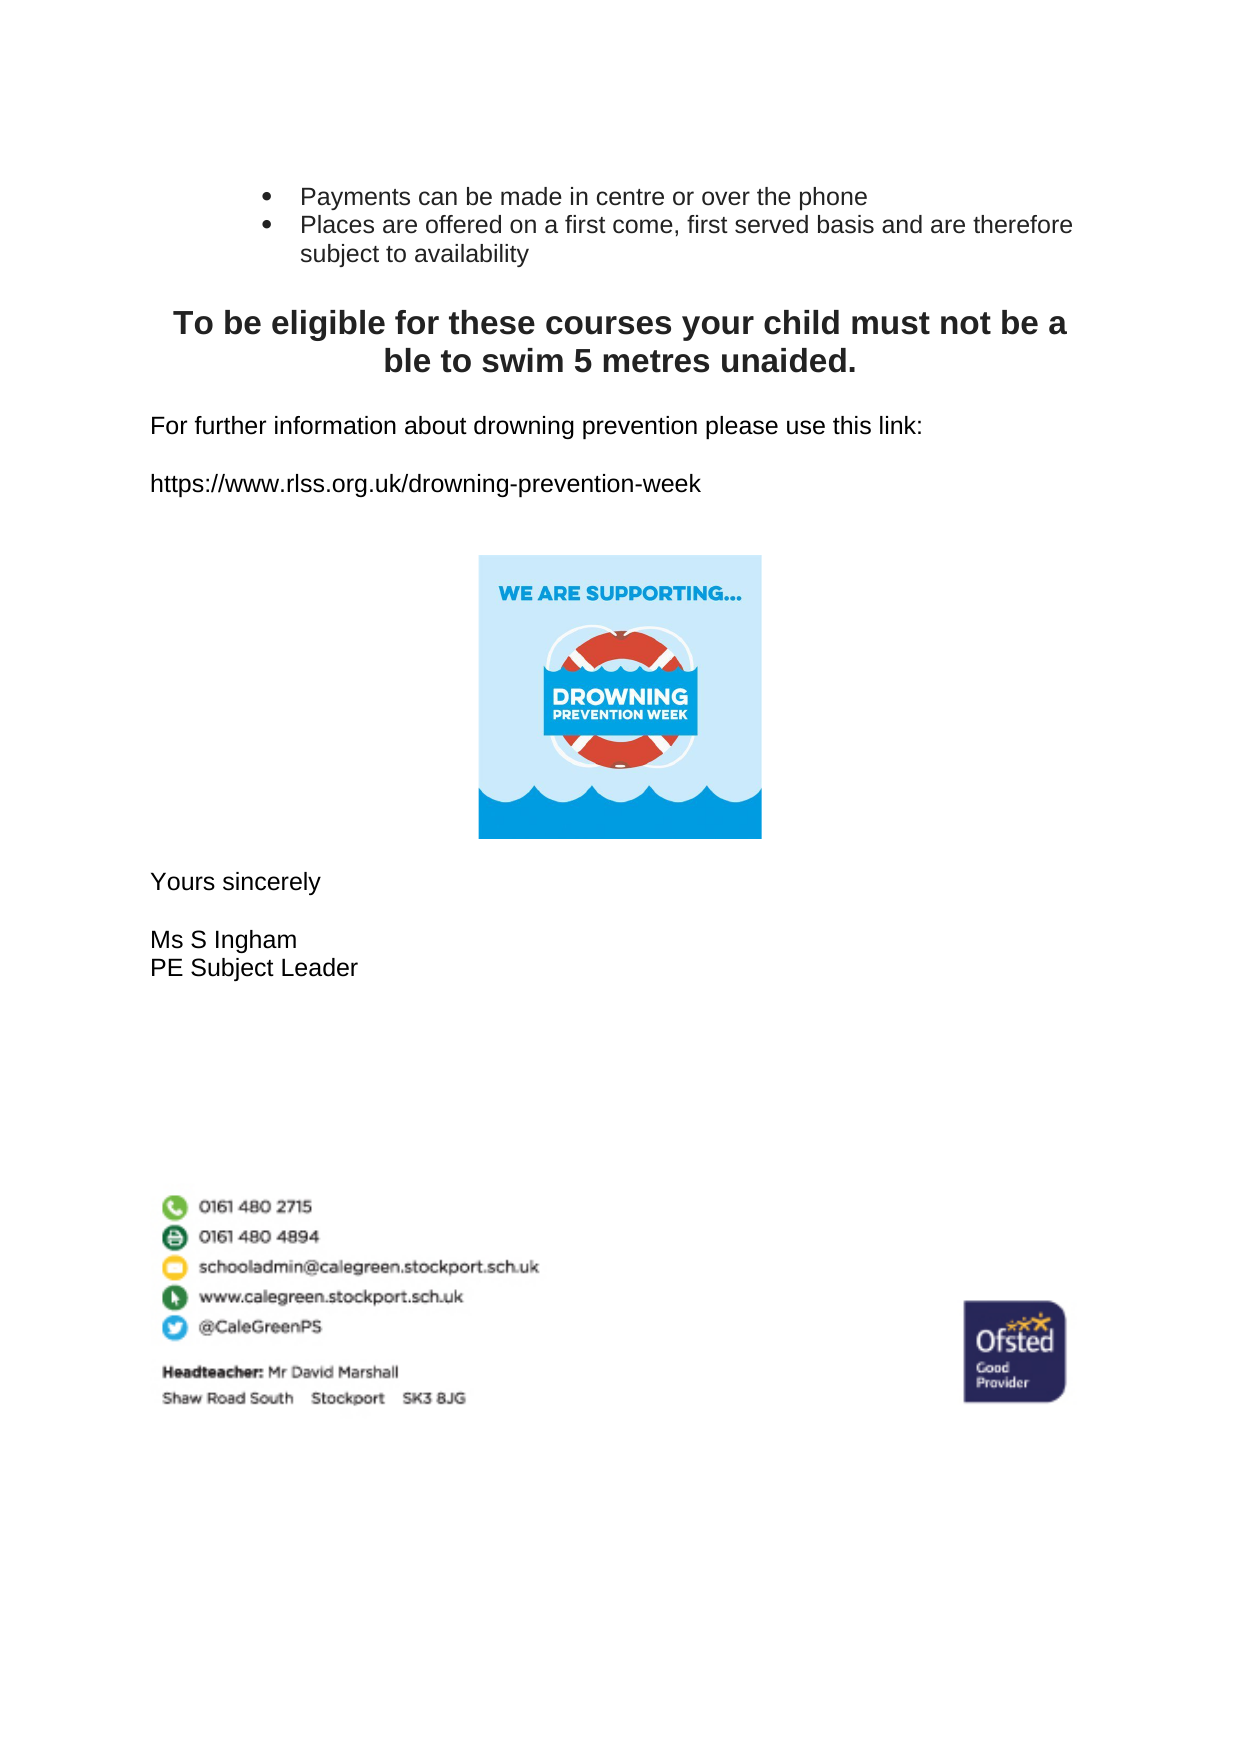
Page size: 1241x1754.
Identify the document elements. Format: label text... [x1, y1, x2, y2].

text Ms S Ingham [150, 924, 1090, 953]
text https://www.rlss.org.uk/drowning-prevention-week [150, 469, 1090, 497]
text For further information about drowning prevention please use this link: [150, 411, 1090, 440]
text PE Subject Leader [150, 953, 1090, 982]
text To be eligible for these courses your child must not be a ble to swim 5 metres unaided. [150, 303, 1090, 379]
list Payments can be made in centre or over the phone [262, 182, 1090, 211]
list Places are offered on a first come, first served basis and are therefore subject to availability [262, 211, 1090, 268]
text Yours sincerely [150, 867, 1090, 896]
picture [478, 555, 762, 802]
picture [150, 1183, 1091, 1419]
